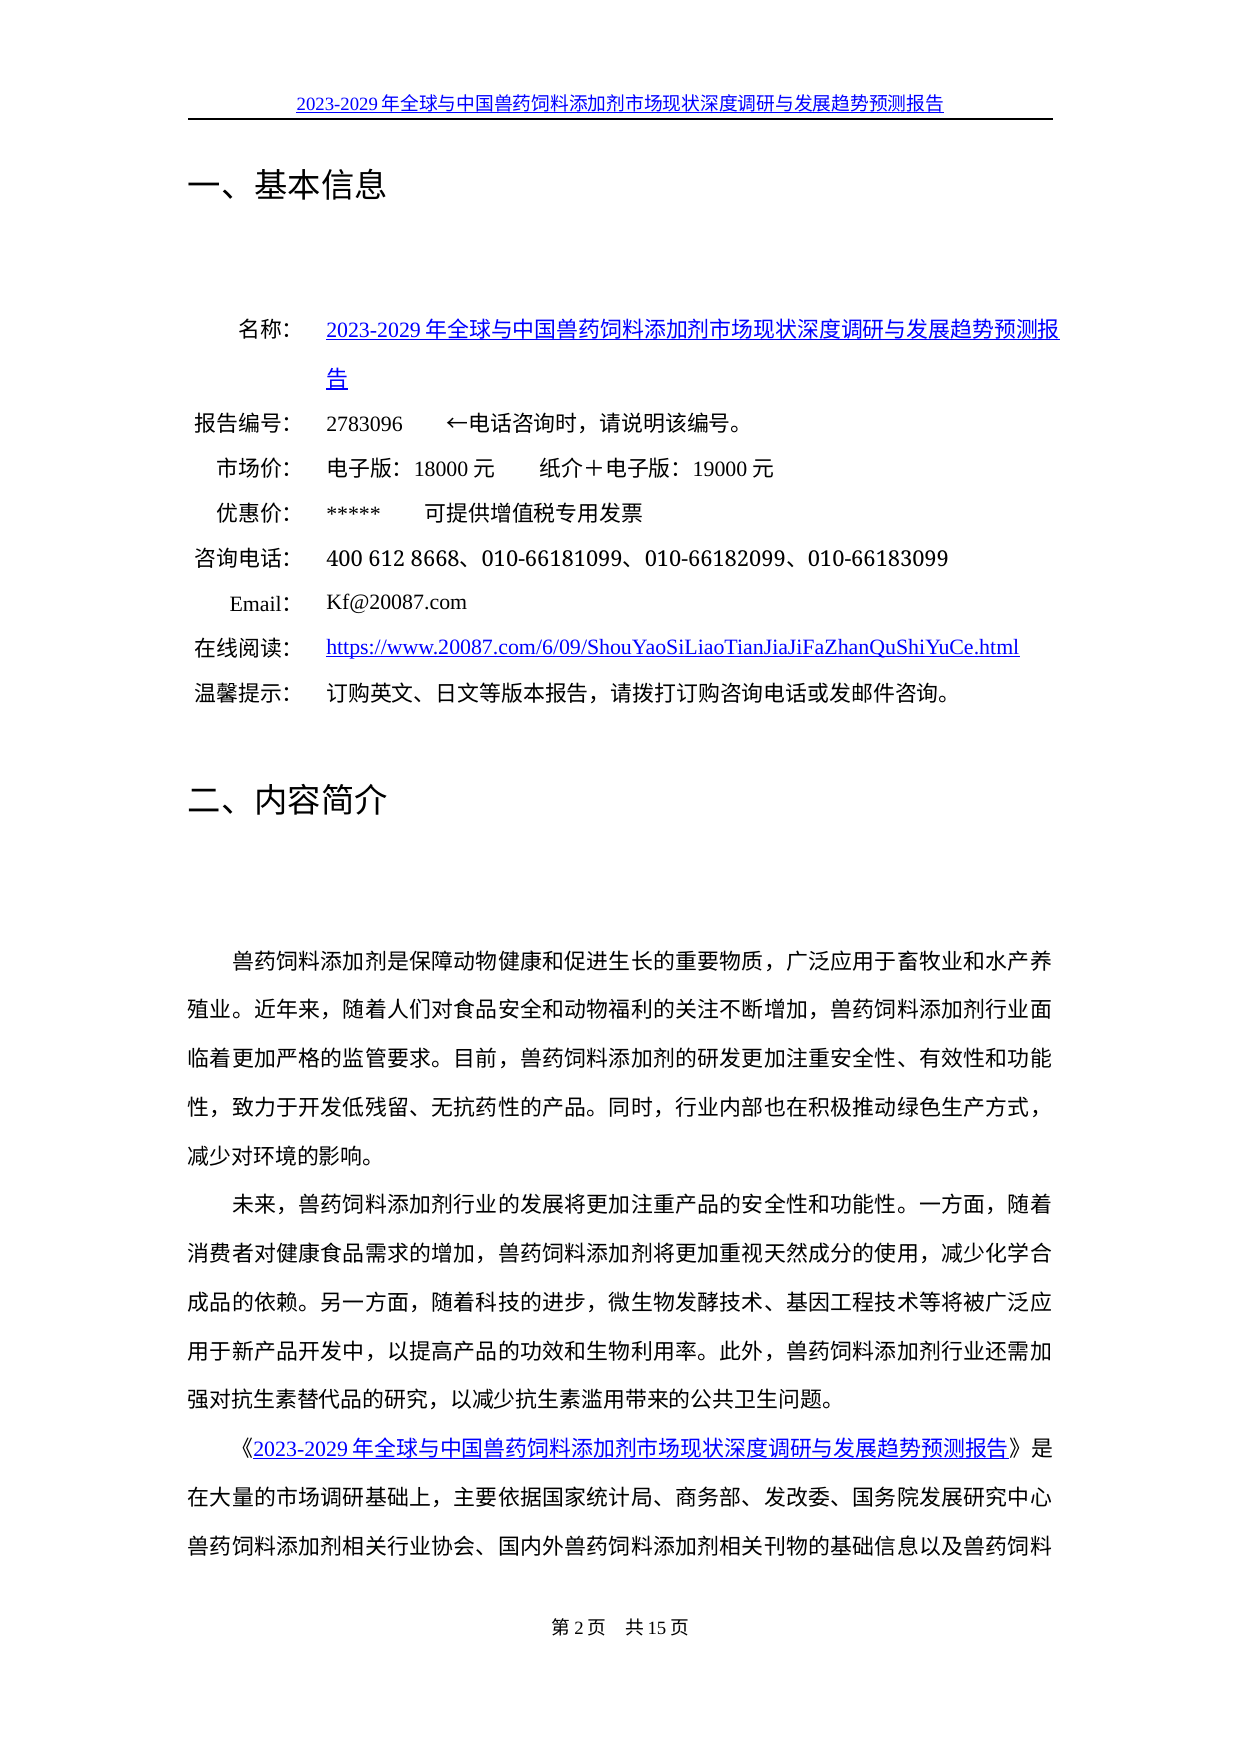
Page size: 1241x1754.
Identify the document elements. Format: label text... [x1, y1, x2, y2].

table_cell 温馨提示： [167, 675, 315, 720]
table_cell 订购英文、日文等版本报告，请拨打订购咨询电话或发邮件咨询。 [315, 675, 1073, 720]
table_cell 咨询电话： [167, 540, 315, 585]
table_cell 优惠价： [167, 495, 315, 540]
table_cell 400 612 8668、010-66181099、010-66182099、010-66183099 [315, 540, 1073, 585]
table_cell Email： [167, 585, 315, 630]
table_cell 报告编号： [167, 405, 315, 450]
table_cell 电子版：18000 元 纸介＋电子版：19000 元 [315, 450, 1073, 495]
title 二、内容简介 [187, 766, 1053, 831]
table_cell 市场价： [167, 450, 315, 495]
table_header 2023-2029年全球与中国兽药饲料添加剂市场现状深度调研与发展趋势预测报告 [315, 312, 1073, 405]
title 一、基本信息 [187, 150, 1053, 215]
table_cell 2783096 ←电话咨询时，请说明该编号。 [315, 405, 1073, 450]
table_cell Kf@20087.com [315, 585, 1073, 630]
table_cell 在线阅读： [167, 630, 315, 675]
table_cell ***** 可提供增值税专用发票 [315, 495, 1073, 540]
table_header 名称： [167, 312, 315, 405]
table_cell [315, 630, 1073, 675]
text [187, 943, 1053, 1561]
